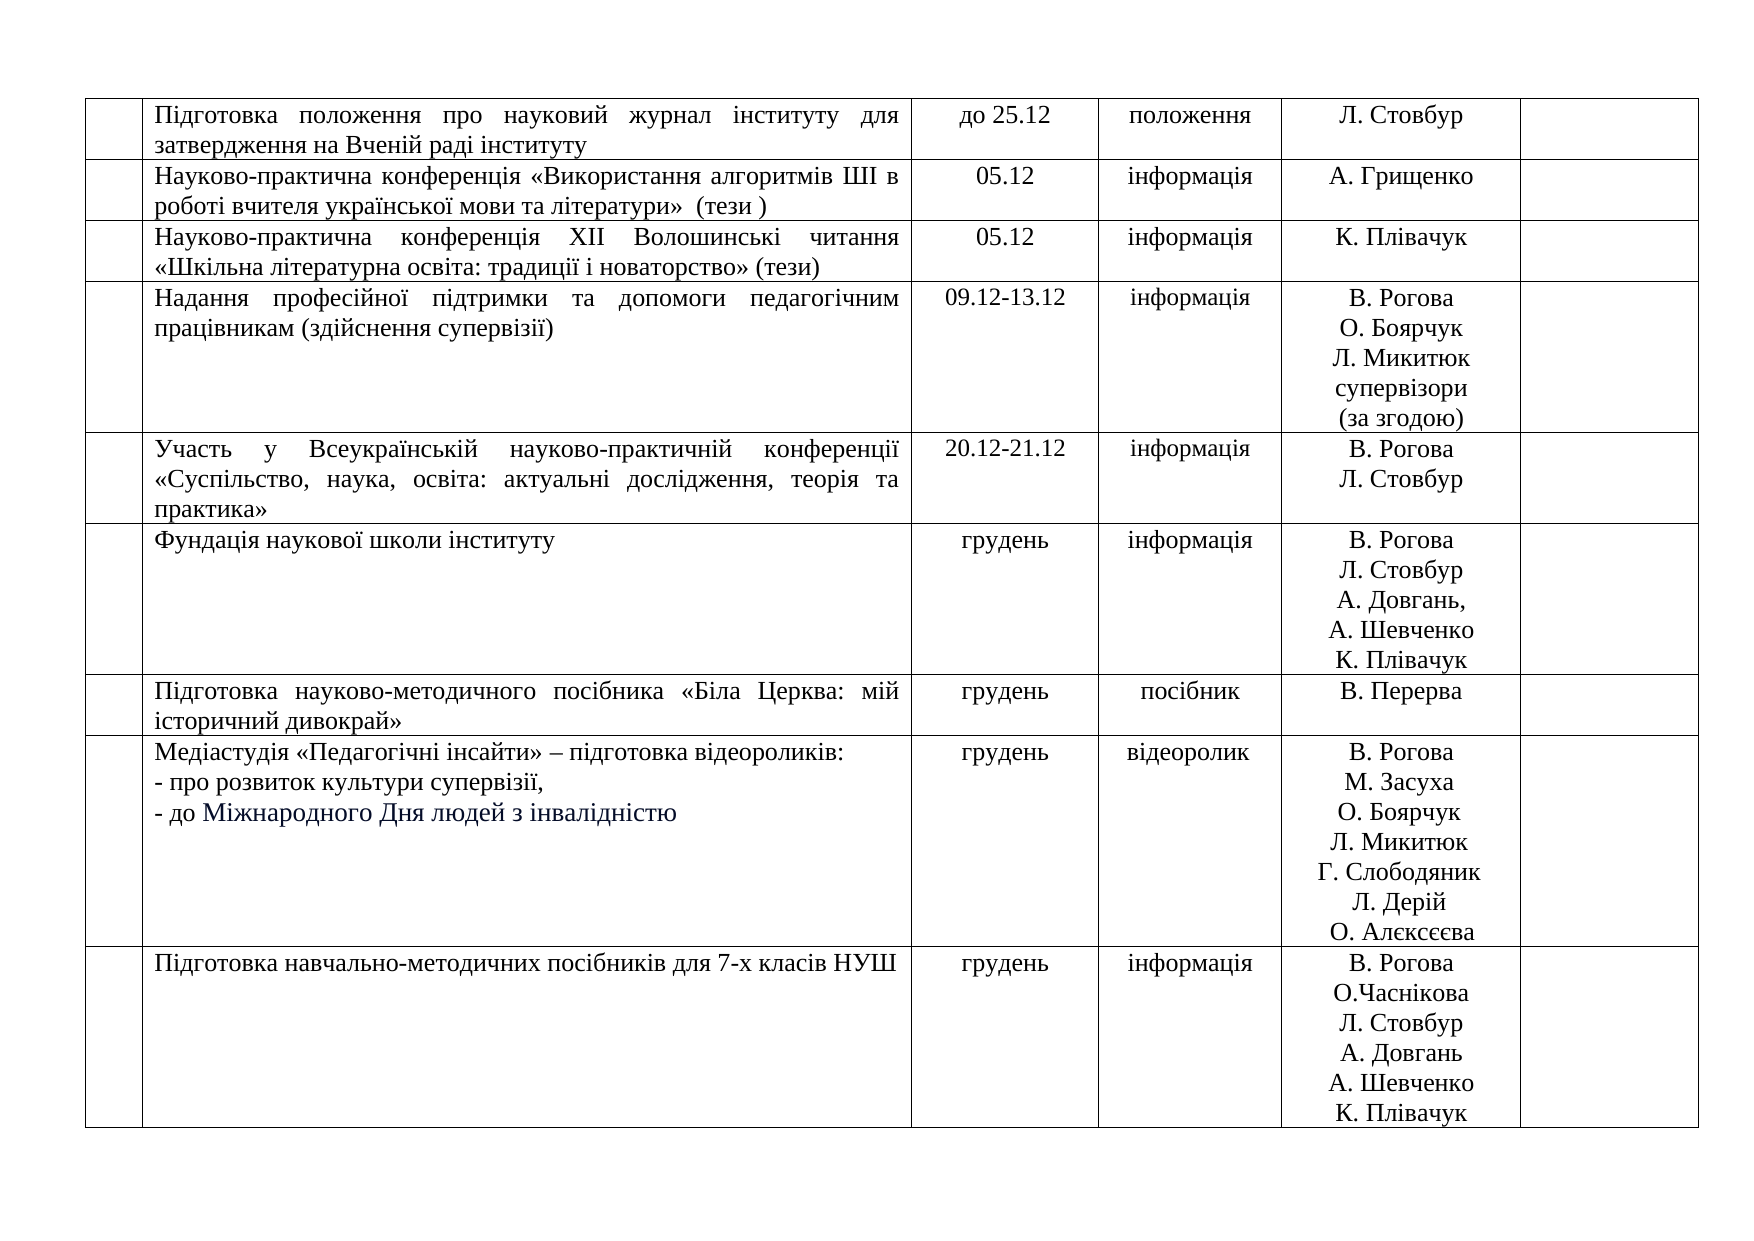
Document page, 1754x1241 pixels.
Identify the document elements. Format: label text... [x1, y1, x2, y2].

table_cell Надання професійної підтримки та допомоги педагогічним працівникам (здійснення супервізії) [143, 282, 911, 432]
table_cell інформація [1099, 947, 1281, 1127]
table_cell 20.12-21.12 [912, 433, 1098, 523]
table_cell грудень [912, 675, 1098, 735]
table_header положення [1099, 99, 1281, 159]
table_cell Науково-практична конференція ХІІ Волошинські читання «Шкільна літературна освіта: традиції і новаторство» (тези) [143, 221, 911, 281]
table_cell грудень [912, 947, 1098, 1127]
table_cell інформація [1099, 433, 1281, 523]
table_cell В. Перерва [1282, 675, 1520, 735]
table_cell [143, 947, 911, 1127]
table_cell відеоролик [1099, 736, 1281, 946]
table_cell [1521, 433, 1698, 523]
table_cell [1521, 736, 1698, 946]
table_cell [86, 221, 142, 281]
table_header [1521, 99, 1698, 159]
table_cell 05.12 [912, 221, 1098, 281]
table_header Л. Стовбур [1282, 99, 1520, 159]
table_cell [1521, 947, 1698, 1127]
table_header Підготовка положення про науковий журнал інституту для затвердження на Вченій раді інституту [143, 99, 911, 159]
table_cell Науково-практична конференція «Використання алгоритмів ШІ в роботі вчителя української мови та літератури» (тези ) [143, 160, 911, 220]
table_cell грудень [912, 736, 1098, 946]
table_cell [86, 947, 142, 1127]
table_cell [86, 282, 142, 432]
table_cell [1521, 282, 1698, 432]
table_cell В. Рогова О. Боярчук Л. Микитюк супервізори (за згодою) [1282, 282, 1520, 432]
table_header [86, 99, 142, 159]
table_header до 25.12 [912, 99, 1098, 159]
table_cell грудень [912, 524, 1098, 674]
table_cell 05.12 [912, 160, 1098, 220]
table_cell Фундація наукової школи інституту [143, 524, 911, 674]
table_cell інформація [1099, 524, 1281, 674]
table_cell В. Рогова Л. Стовбур А. Довгань, А. Шевченко К. Плівачук [1282, 524, 1520, 674]
table_cell Участь у Всеукраїнській науково-практичній конференції «Суспільство, наука, освіта: актуальні дослідження, теорія та практика» [143, 433, 911, 523]
table_cell [1521, 160, 1698, 220]
table_cell [1521, 524, 1698, 674]
table_cell посібник [1099, 675, 1281, 735]
table_cell [1521, 221, 1698, 281]
table_cell [86, 433, 142, 523]
table_cell [86, 675, 142, 735]
table_cell [86, 736, 142, 946]
table_cell [86, 160, 142, 220]
table_cell Медіастудія «Педагогічні інсайти» – підготовка відеороликів: - про розвиток культури супервізії, - до Міжнародного Дня людей з інвалідністю [143, 736, 911, 946]
table_cell [1521, 675, 1698, 735]
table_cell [1282, 947, 1520, 1127]
table_cell 09.12-13.12 [912, 282, 1098, 432]
table_cell Підготовка науково-методичного посібника «Біла Церква: мій історичний дивокрай» [143, 675, 911, 735]
table_cell К. Плівачук [1282, 221, 1520, 281]
table_cell В. Рогова М. Засуха О. Боярчук Л. Микитюк Г. Слободяник Л. Дерій О. Алєксєєва [1282, 736, 1520, 946]
table_cell [86, 524, 142, 674]
table_cell А. Грищенко [1282, 160, 1520, 220]
table_cell В. Рогова Л. Стовбур [1282, 433, 1520, 523]
table_cell інформація [1099, 221, 1281, 281]
table_cell інформація [1099, 160, 1281, 220]
table_cell інформація [1099, 282, 1281, 432]
